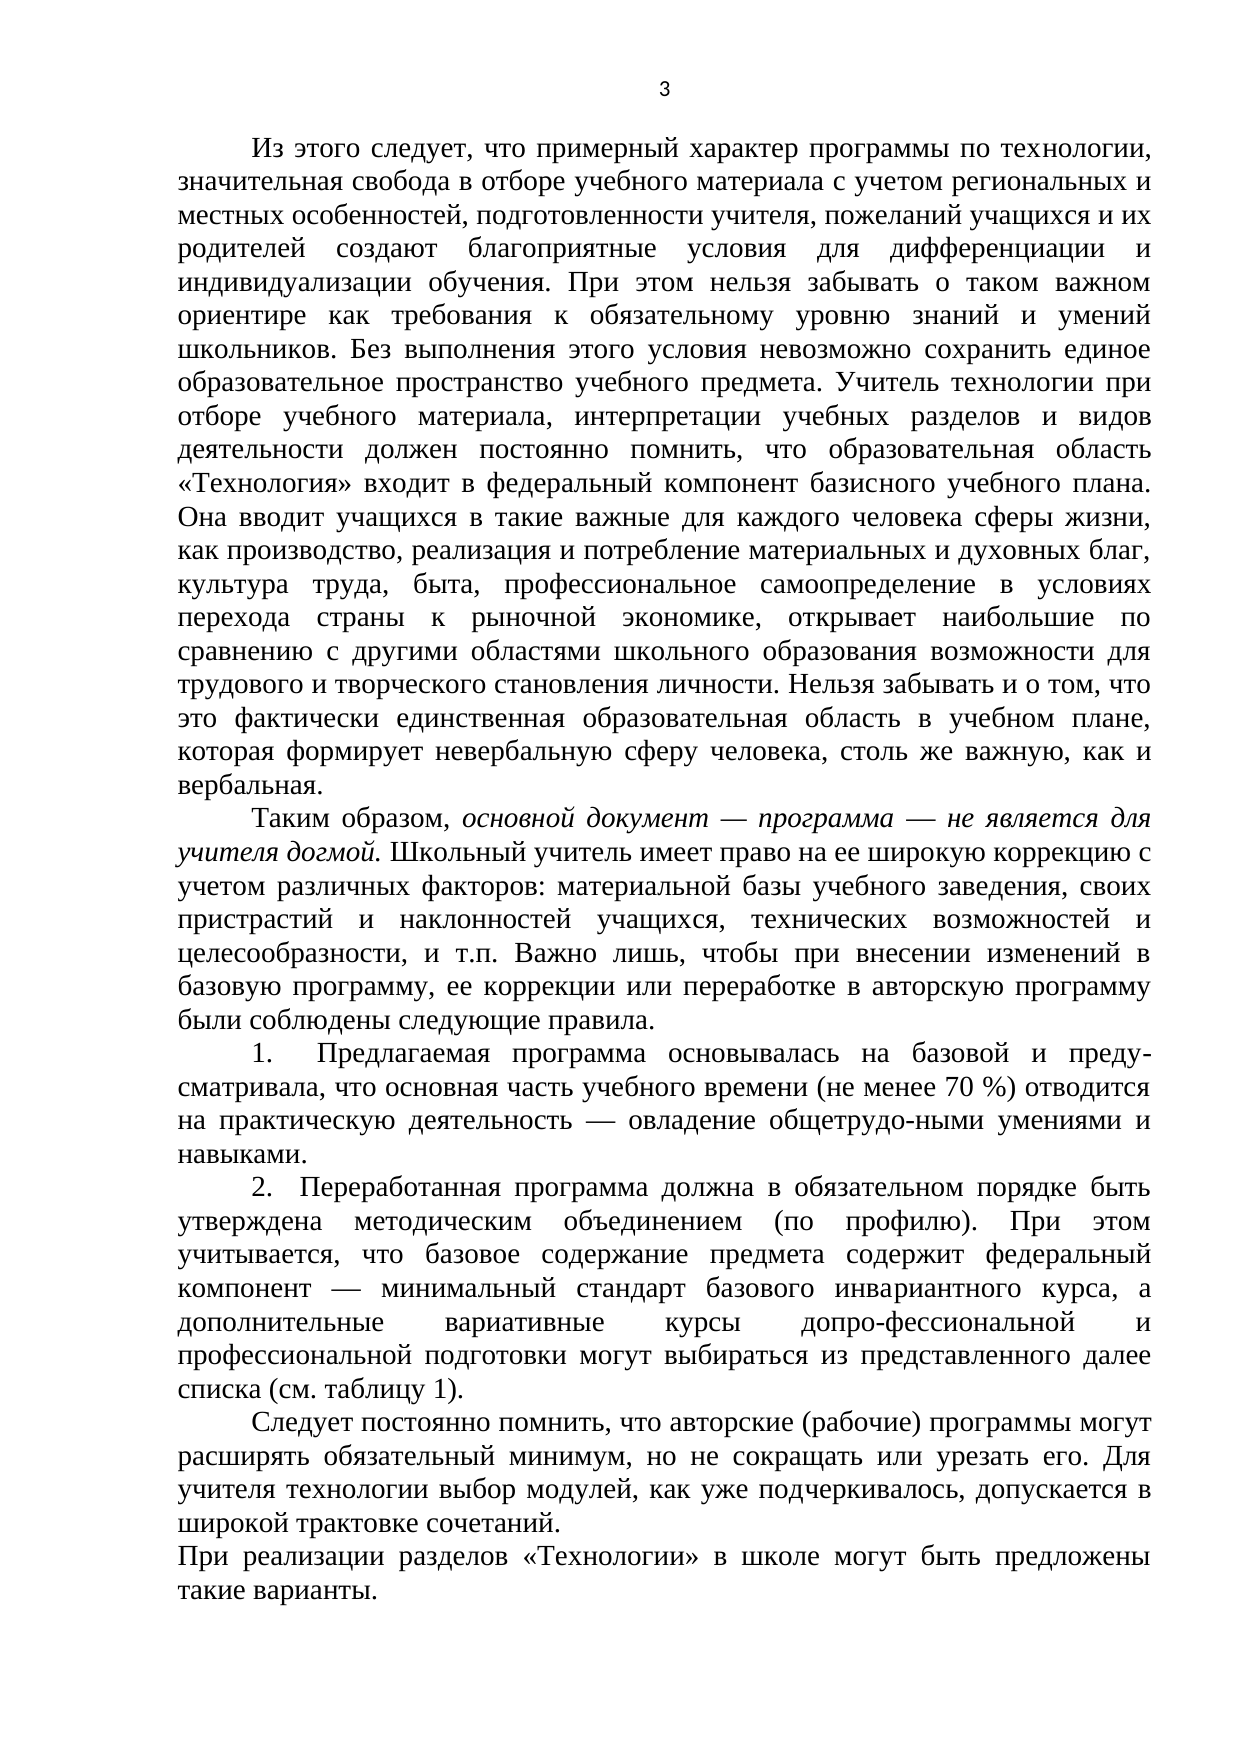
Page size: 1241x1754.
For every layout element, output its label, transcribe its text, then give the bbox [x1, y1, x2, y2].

text Следует постоянно помнить, что авторские (рабочие) программы могут расширять обязательный минимум, но не сокращать или урезать его. Для учителя технологии выбор модулей, как уже подчеркивалось, допускается в широкой трактовке сочетаний. [177, 1404, 1152, 1538]
text При реализации разделов «Технологии» в школе могут быть предложены такие варианты. [177, 1538, 1152, 1606]
text 1. Предлагаемая программа основывалась на базовой и предусматривала, что основная часть учебного времени (не менее 70 %) отводится на практическую деятельность — овладение общетрудо-ными умениями и навыками. [177, 1035, 1152, 1169]
text 2. Переработанная программа должна в обязательном порядке быть утверждена методическим объединением (по профилю). При этом учитывается, что базовое содержание предмета содержит федеральный компонент — минимальный стандарт базового инвариантного курса, а дополнительные вариативные курсы допро-фессиональной и профессиональной подготовки могут выбираться из представленного далее списка (см. таблицу 1). [177, 1169, 1152, 1404]
text Из этого следует, что примерный характер программы по технологии, значительная свобода в отборе учебного материала с учетом региональных и местных особенностей, подготовленности учителя, пожеланий учащихся и их родителей создают благоприятные условия для дифференциации и индивидуализации обучения. При этом нельзя забывать о таком важном ориентире как требования к обязательному уровню знаний и умений школьников. Без выполнения этого условия невозможно сохранить единое образовательное пространство учебного предмета. Учитель технологии при отборе учебного материала, интерпретации учебных разделов и видов деятельности должен постоянно помнить, что образовательная область «Технология» входит в федеральный компонент базисного учебного плана. Она вводит учащихся в такие важные для каждого человека сферы жизни, как производство, реализация и потребление материальных и духовных благ, культура труда, быта, профессиональное самоопределение в условиях перехода страны к рыночной экономике, открывает наибольшие по сравнению с другими областями школьного образования возможности для трудового и творческого становления личности. Нельзя забывать и о том, что это фактически единственная образовательная область в учебном плане, которая формирует невербальную сферу человека, столь же важную, как и вербальная. [177, 130, 1152, 801]
text Таким образом, основной документ — программа — не является для учителя догмой. Школьный учитель имеет право на ее широкую коррекцию с учетом различных факторов: материальной базы учебного заведения, своих пристрастий и наклонностей учащихся, технических возможностей и целесообразности, и т.п. Важно лишь, чтобы при внесении изменений в базовую программу, ее коррекции или переработке в авторскую программу были соблюдены следующие правила. [177, 801, 1152, 1035]
